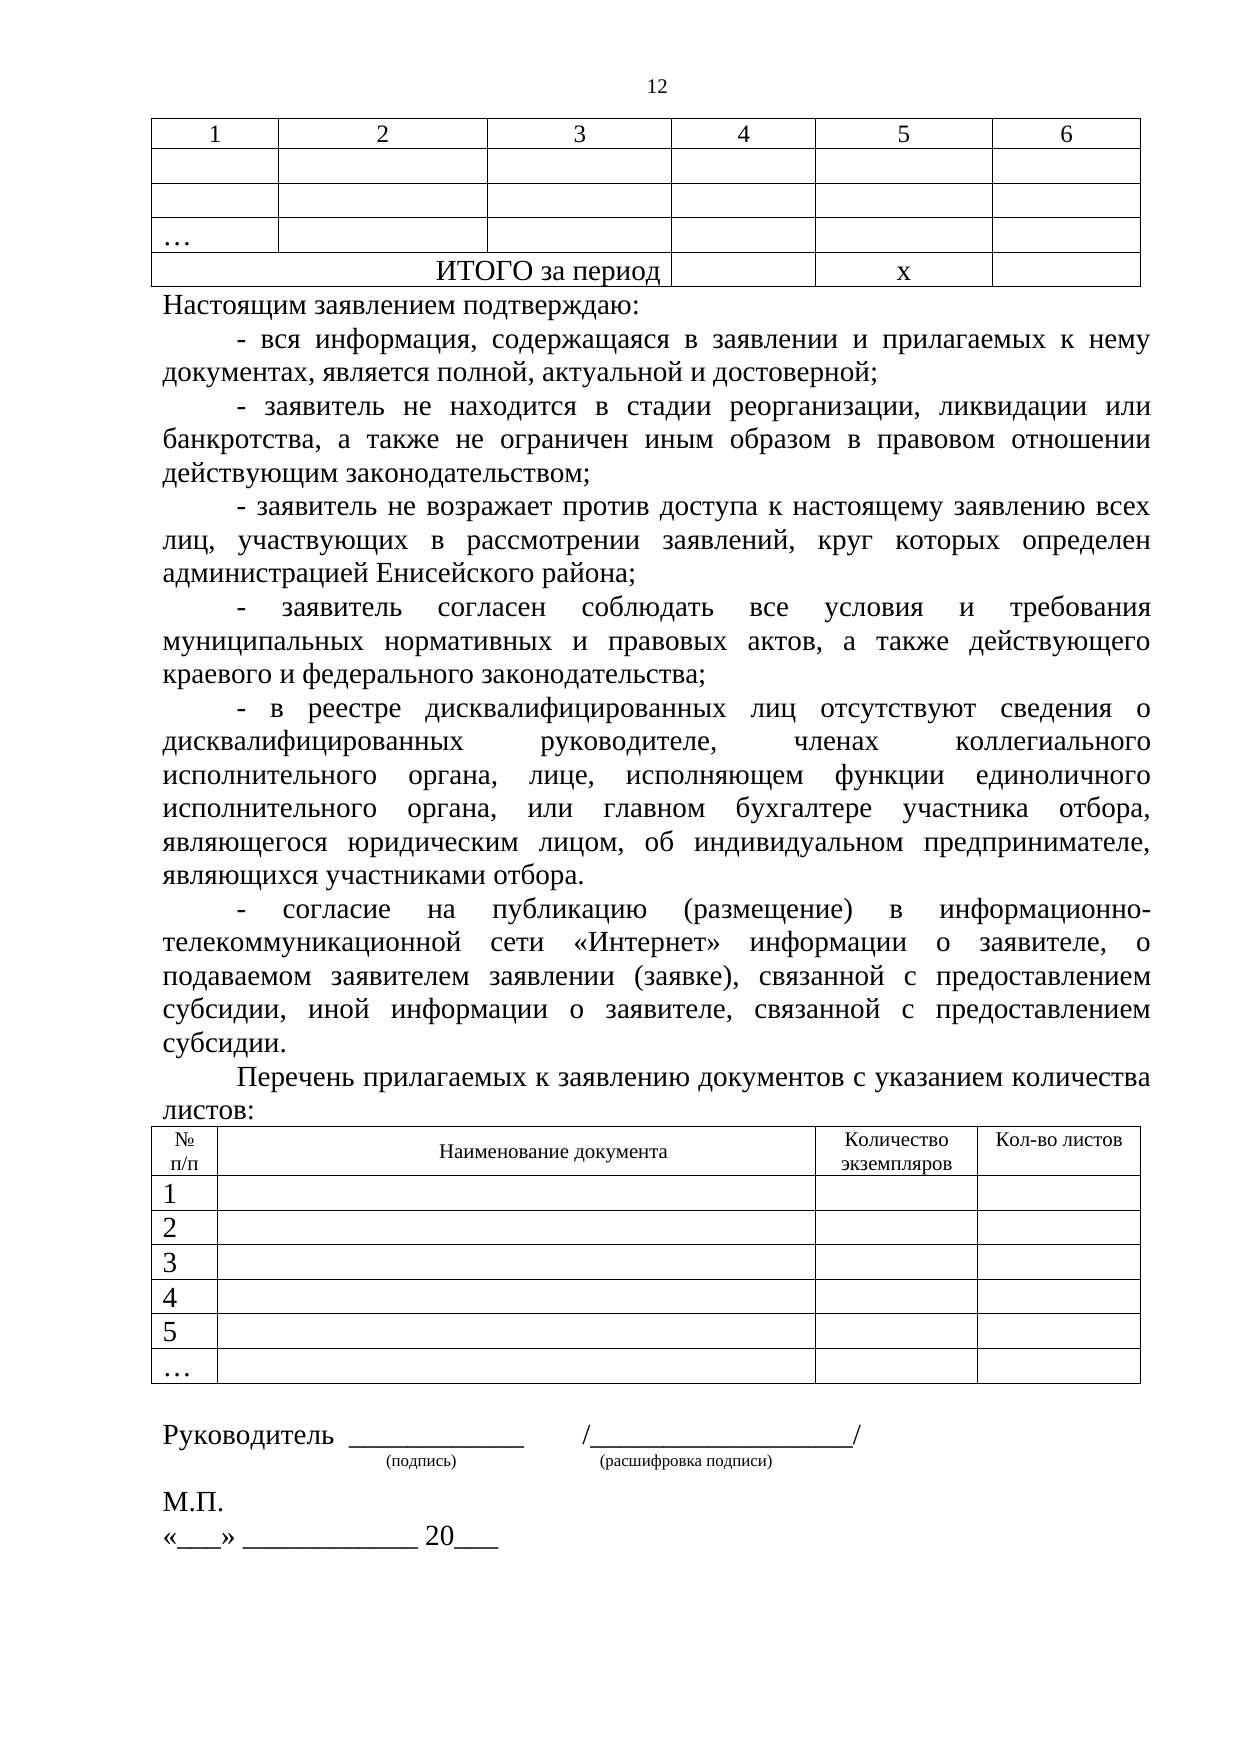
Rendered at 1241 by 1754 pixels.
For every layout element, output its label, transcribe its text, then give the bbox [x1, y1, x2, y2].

table_cell [279, 184, 487, 217]
table_cell 5 [152, 1314, 217, 1348]
text - заявитель не находится в стадии реорганизации, ликвидации или банкротства, а также не ограничен иным образом в правовом отношении действующим законодательством; [162, 388, 1152, 488]
table_cell [993, 149, 1140, 182]
table_cell [279, 218, 487, 252]
table_cell [978, 1280, 1140, 1313]
table_cell 5 [816, 119, 992, 148]
table_cell х [816, 253, 992, 286]
table_cell [816, 1211, 977, 1244]
table_cell 3 [488, 119, 671, 148]
table_cell [672, 253, 815, 286]
table_cell [672, 218, 815, 252]
table_cell [978, 1314, 1140, 1348]
table_cell [978, 1245, 1140, 1279]
table_cell 4 [672, 119, 815, 148]
table_cell [816, 149, 992, 182]
table_cell [672, 149, 815, 182]
table_cell [993, 218, 1140, 252]
table_cell 1 [152, 1176, 217, 1209]
text Перечень прилагаемых к заявлению документов с указанием количества листов: [162, 1059, 1152, 1126]
text «___» ____________ 20___ [162, 1518, 1152, 1551]
table_cell [488, 218, 671, 252]
table_cell [816, 1245, 977, 1279]
table_cell [816, 218, 992, 252]
text М.П. [162, 1484, 1152, 1518]
table_cell ИТОГО за период [152, 253, 671, 286]
table_cell [218, 1349, 815, 1382]
text - заявитель не возражает против доступа к настоящему заявлению всех лиц, участвующих в рассмотрении заявлений, круг которых определен администрацией Енисейского района; [162, 488, 1152, 589]
table_header Кол-во листов [978, 1127, 1140, 1175]
table_cell [279, 149, 487, 182]
table_cell [978, 1211, 1140, 1244]
table_cell 2 [152, 1211, 217, 1244]
table_cell 2 [279, 119, 487, 148]
table_cell [218, 1211, 815, 1244]
table_header Наименование документа [218, 1127, 815, 1175]
table_cell [152, 149, 278, 182]
table_cell [993, 184, 1140, 217]
table_cell 1 [152, 119, 278, 148]
table_cell [218, 1176, 815, 1209]
table_cell … [152, 218, 278, 252]
table_cell [152, 184, 278, 217]
table_cell [816, 184, 992, 217]
table_cell … [152, 1349, 217, 1382]
table_cell 4 [152, 1280, 217, 1313]
table_cell 3 [152, 1245, 217, 1279]
table_cell [978, 1349, 1140, 1382]
text Руководитель ____________ /__________________/ [162, 1417, 1152, 1451]
table_header № п/п [152, 1127, 217, 1175]
table_cell [488, 184, 671, 217]
text Настоящим заявлением подтверждаю: [162, 287, 1152, 321]
text - вся информация, содержащаяся в заявлении и прилагаемых к нему документах, является полной, актуальной и достоверной; [162, 321, 1152, 388]
table_cell [816, 1280, 977, 1313]
table_cell [816, 1176, 977, 1209]
table_cell [218, 1280, 815, 1313]
text (подпись) (расшифровка подписи) [162, 1451, 1152, 1484]
table_cell 6 [993, 119, 1140, 148]
table_cell [978, 1176, 1140, 1209]
text - заявитель согласен соблюдать все условия и требования муниципальных нормативных и правовых актов, а также действующего краевого и федерального законодательства; [162, 589, 1152, 690]
table_cell [993, 253, 1140, 286]
table_header Количество экземпляров [816, 1127, 977, 1175]
table_cell [672, 184, 815, 217]
table_cell [218, 1245, 815, 1279]
text - согласие на публикацию (размещение) в информационно-телекоммуникационной сети «Интернет» информации о заявителе, о подаваемом заявителем заявлении (заявке), связанной с предоставлением субсидии, иной информации о заявителе, связанной с предоставлением субсидии. [162, 891, 1152, 1059]
table_cell [488, 149, 671, 182]
table_cell [218, 1314, 815, 1348]
table_cell [816, 1349, 977, 1382]
text - в реестре дисквалифицированных лиц отсутствуют сведения о дисквалифицированных руководителе, членах коллегиального исполнительного органа, лице, исполняющем функции единоличного исполнительного органа, или главном бухгалтере участника отбора, являющегося юридическим лицом, об индивидуальном предпринимателе, являющихся участниками отбора. [162, 690, 1152, 891]
table_cell [816, 1314, 977, 1348]
